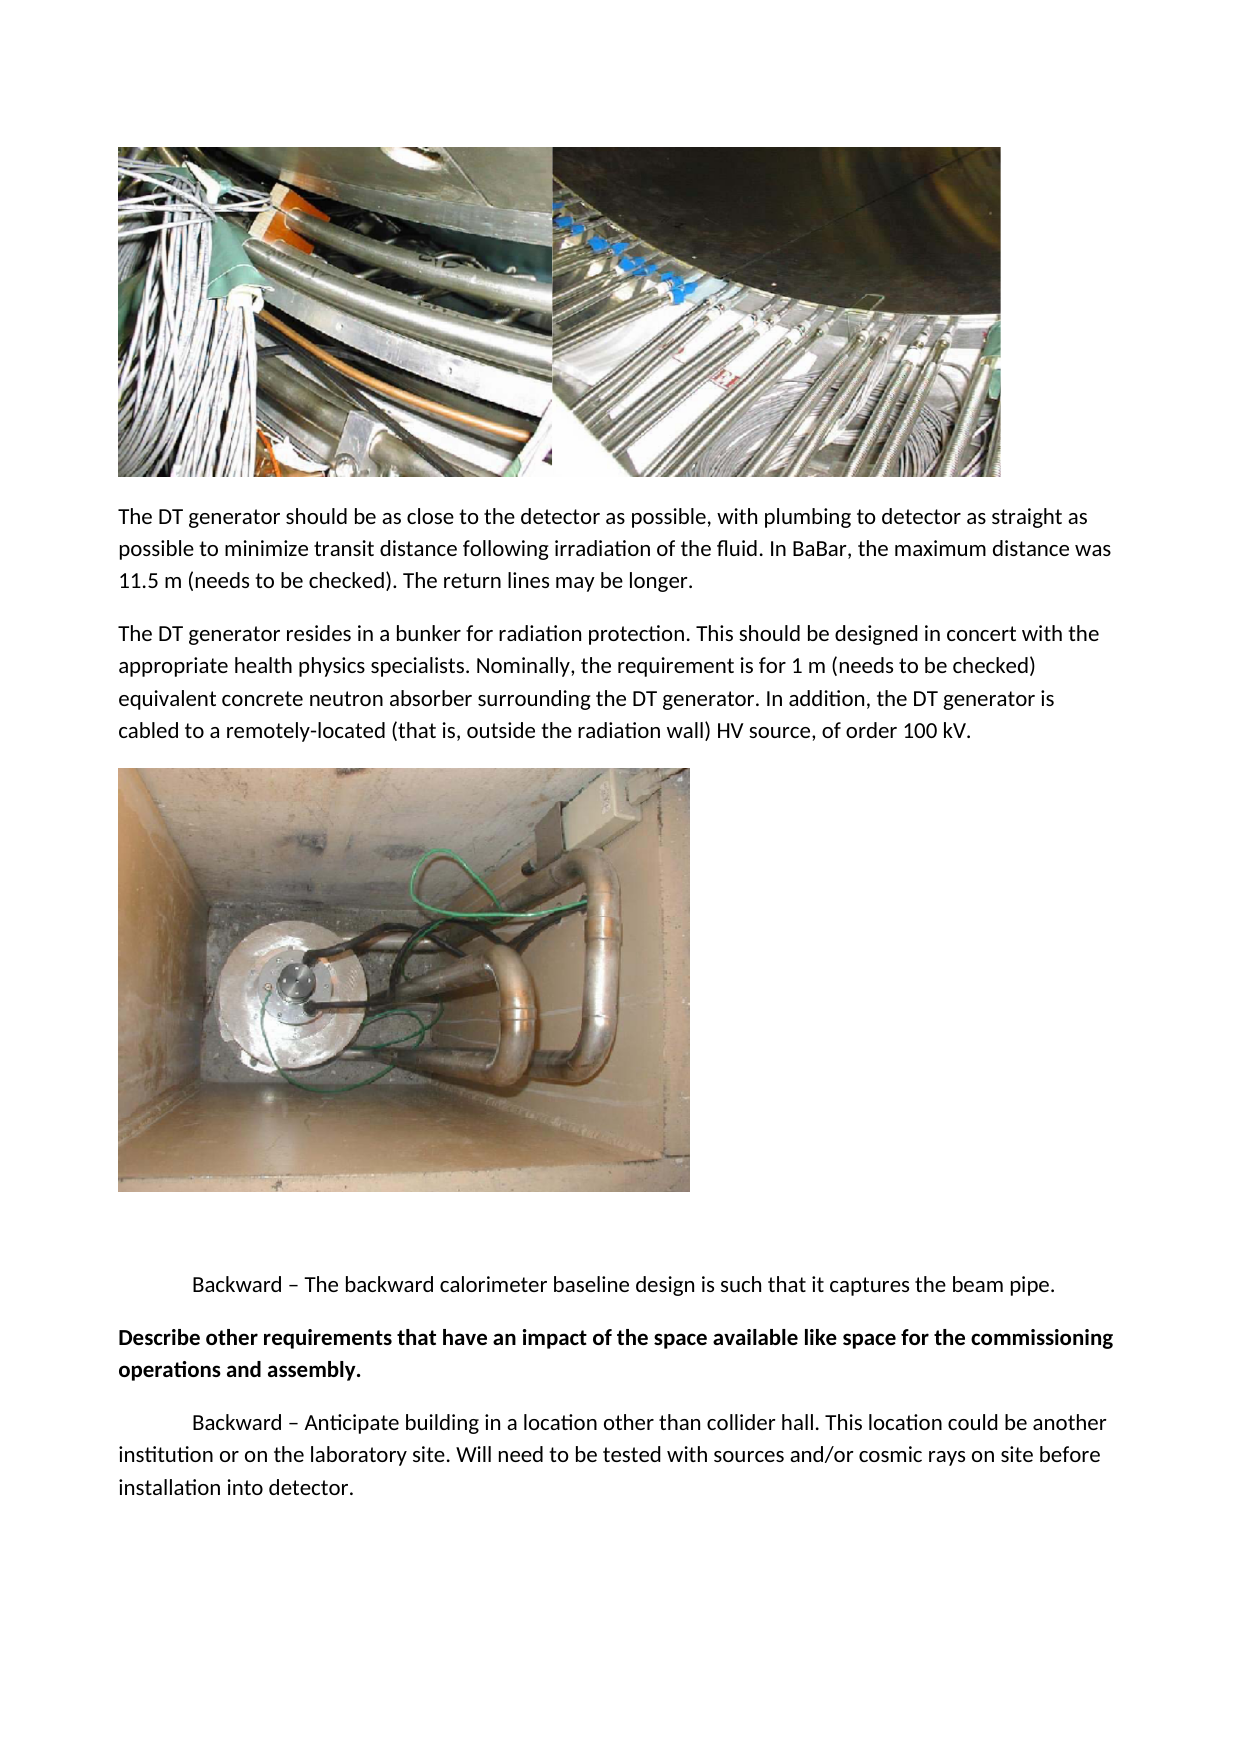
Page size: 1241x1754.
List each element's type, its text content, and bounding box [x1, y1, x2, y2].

text The DT generator should be as close to the detector as possible, with plumbing to detector as straight as possible to minimize transit distance following irradiation of the fluid. In BaBar, the maximum distance was 11.5 m (needs to be checked). The return lines may be longer. [118, 502, 1122, 594]
text Backward – Anticipate building in a location other than collider hall. This location could be another institution or on the laboratory site. Will need to be tested with sources and/or cosmic rays on site before installation into detector. [118, 1408, 1122, 1501]
text Describe other requirements that have an impact of the space available like space for the commissioning operations and assembly. [118, 1323, 1122, 1383]
text The DT generator resides in a bunker for radiation protection. This should be designed in concert with the appropriate health physics specialists. Nominally, the requirement is for 1 m (needs to be checked) equivalent concrete neutron absorber surrounding the DT generator. In addition, the DT generator is cabled to a remotely-located (that is, outside the radiation wall) HV source, of order 100 kV. [118, 619, 1122, 744]
text Backward – The backward calorimeter baseline design is such that it captures the beam pipe. [118, 1270, 1122, 1298]
